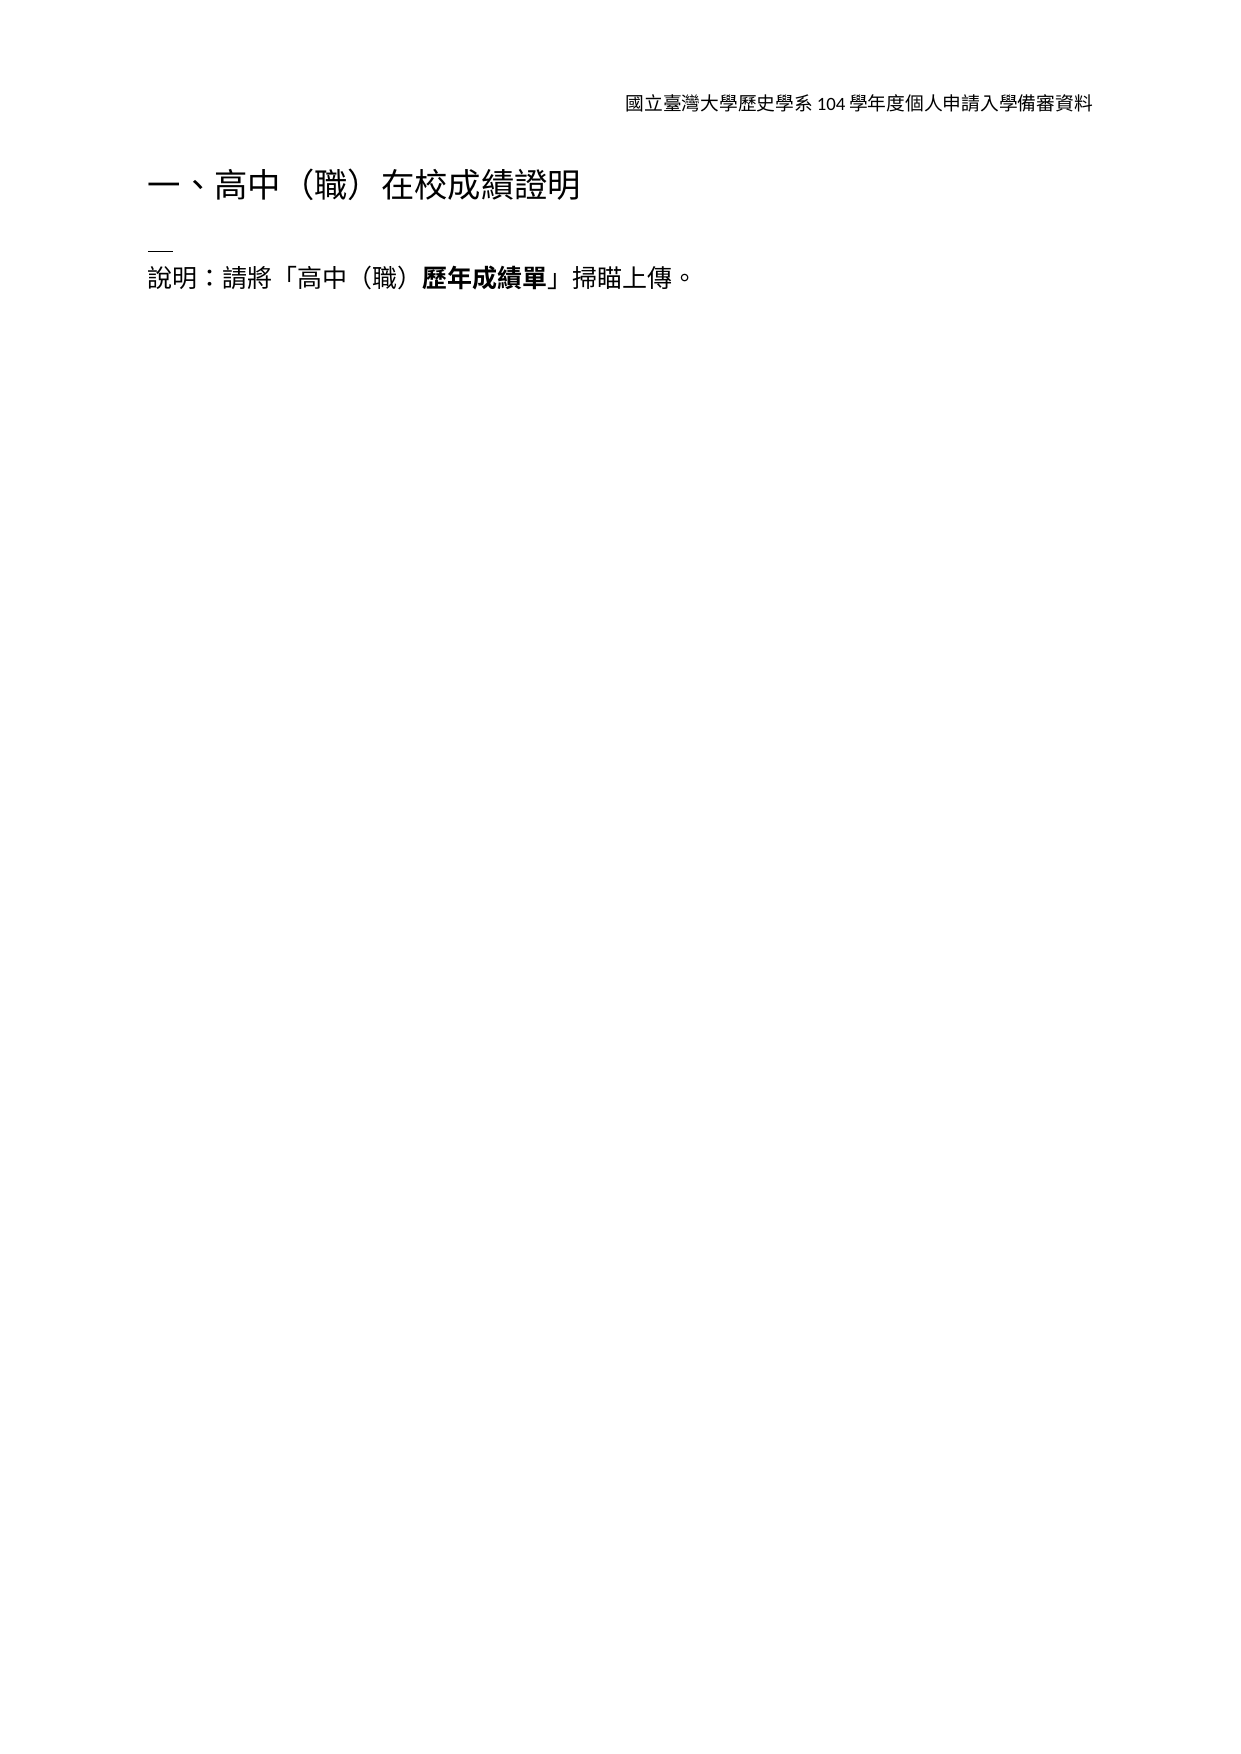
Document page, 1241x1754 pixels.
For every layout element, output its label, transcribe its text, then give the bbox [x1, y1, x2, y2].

text 一、高中（職）在校成績證明 [148, 146, 1092, 221]
text 說明：請將「高中（職）歷年成績單」掃瞄上傳。 [148, 258, 1092, 296]
